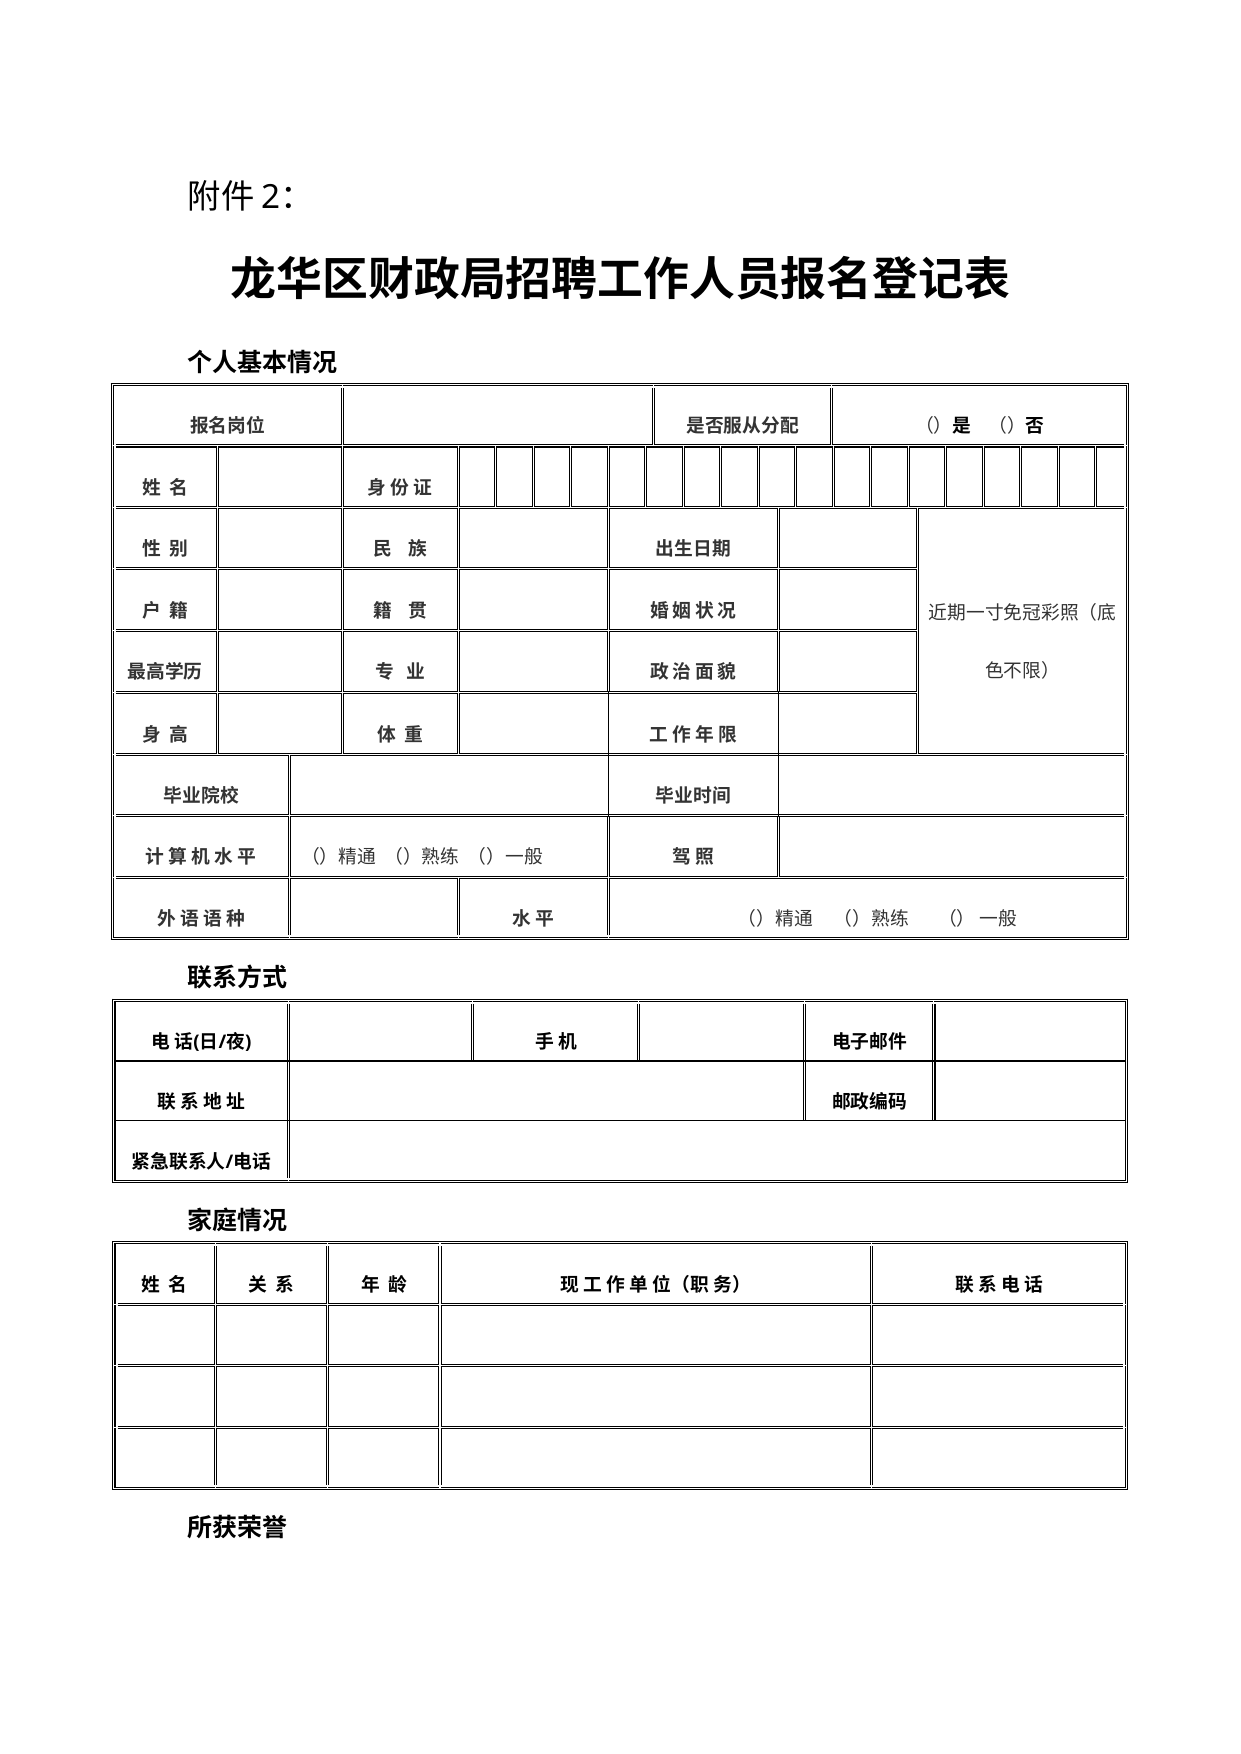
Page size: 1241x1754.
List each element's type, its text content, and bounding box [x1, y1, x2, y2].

table_cell [217, 1367, 326, 1426]
table_cell [290, 1062, 803, 1120]
table_cell [835, 448, 869, 506]
table_cell （）精通 （）熟练 （） 一般 [608, 876, 1126, 937]
table_cell [610, 448, 644, 506]
table_cell 民 族 [344, 509, 457, 567]
table_cell [460, 448, 494, 506]
table_header [342, 386, 653, 444]
text 家庭情况 [187, 1183, 1053, 1241]
table_cell [779, 814, 1128, 876]
table_cell [328, 1426, 440, 1487]
table_cell [219, 632, 341, 691]
table_header [934, 1002, 1125, 1060]
table_cell [1022, 448, 1057, 506]
table_cell [290, 879, 458, 937]
table_cell [114, 1364, 215, 1426]
table_cell 籍 贯 [344, 570, 457, 629]
table_cell [985, 448, 1019, 506]
table_cell 婚 姻 状 况 [610, 570, 777, 629]
table_header [289, 1000, 473, 1060]
table_cell [329, 1367, 438, 1426]
table_cell [291, 756, 608, 814]
table_cell 邮政编码 [806, 1062, 932, 1120]
table_header [639, 1000, 805, 1060]
table_cell [1060, 448, 1094, 506]
table_cell [872, 448, 907, 506]
table_cell [460, 509, 607, 567]
table_cell [947, 448, 982, 506]
table_header 报名岗位 [114, 386, 342, 444]
table_cell [497, 448, 532, 506]
table_cell [215, 1429, 327, 1487]
table_cell [797, 448, 832, 506]
table_cell [1096, 444, 1128, 506]
table_cell [460, 694, 608, 753]
table_cell [219, 448, 341, 506]
table_header 年 龄 [328, 1242, 440, 1303]
table_header 联 系 电 话 [871, 1244, 1125, 1303]
table_cell [780, 632, 916, 691]
text 龙华区财政局招聘工作人员报名登记表 [187, 227, 1053, 324]
table_cell [780, 570, 916, 629]
table_cell [647, 448, 682, 506]
text 联系方式 [187, 940, 1053, 998]
text 附件2： [187, 162, 1053, 227]
table_header 关 系 [215, 1244, 327, 1303]
table_header 手 机 [473, 1000, 639, 1060]
table_cell [116, 1303, 214, 1364]
table_cell 姓 名 [112, 444, 217, 506]
text 所获荣誉 [187, 1490, 1053, 1548]
table_cell 体 重 [344, 694, 457, 753]
table_cell [722, 448, 757, 506]
table_header （）是 （）否 [831, 386, 1126, 444]
table_cell 政 治 面 貌 [610, 632, 777, 691]
table_cell [289, 1121, 1125, 1180]
table_cell [460, 570, 607, 629]
table_cell [219, 509, 341, 567]
table_cell 毕业院校 [114, 753, 288, 814]
table_cell [685, 448, 719, 506]
table_cell 计 算 机 水 平 [112, 814, 289, 876]
table_cell 外 语 语 种 [114, 876, 289, 937]
table_cell [219, 694, 341, 753]
table_cell 驾 照 [610, 817, 777, 876]
table_cell [535, 448, 569, 506]
table_header 电 话(日/夜) [116, 1002, 288, 1060]
table_cell [871, 1426, 1125, 1487]
table_cell 紧急联系人/电话 [116, 1121, 288, 1180]
table_cell 身 高 [112, 691, 217, 753]
table_cell [442, 1367, 870, 1426]
table_cell [873, 1303, 1125, 1364]
table_cell 性 别 [114, 506, 216, 567]
table_cell [936, 1062, 1125, 1120]
table_cell [217, 1306, 326, 1364]
table_cell [760, 448, 794, 506]
table_cell 出生日期 [610, 509, 777, 567]
table_header 电子邮件 [805, 1000, 934, 1060]
table_header 是否服从分配 [654, 386, 831, 444]
table_cell [219, 570, 341, 629]
table_cell [779, 753, 1126, 814]
table_cell 毕业时间 [609, 756, 778, 814]
table_cell [910, 448, 944, 506]
table_cell 专 业 [344, 632, 457, 691]
table_header 现 工 作 单 位（职 务） [440, 1244, 871, 1303]
text 个人基本情况 [187, 324, 1053, 383]
table_cell [572, 448, 607, 506]
table_cell 水 平 [458, 879, 608, 937]
table_cell [116, 1426, 215, 1487]
table_cell 工 作 年 限 [609, 694, 778, 753]
table_cell （）精通 （）熟练 （）一般 [291, 817, 607, 876]
table_cell [780, 509, 916, 567]
table_cell [871, 1364, 1126, 1426]
table_cell 身 份 证 [344, 448, 457, 506]
table_cell [460, 632, 607, 691]
table_cell [779, 694, 916, 753]
table_cell 联 系 地 址 [116, 1062, 287, 1120]
table_cell 户 籍 [112, 567, 217, 629]
table_cell [440, 1429, 871, 1487]
table_cell [329, 1306, 438, 1364]
table_cell 近期一寸免冠彩照（底色不限） [919, 506, 1126, 753]
table_header 姓 名 [116, 1244, 215, 1303]
table_cell [442, 1306, 870, 1364]
table_cell 最高学历 [114, 629, 216, 691]
